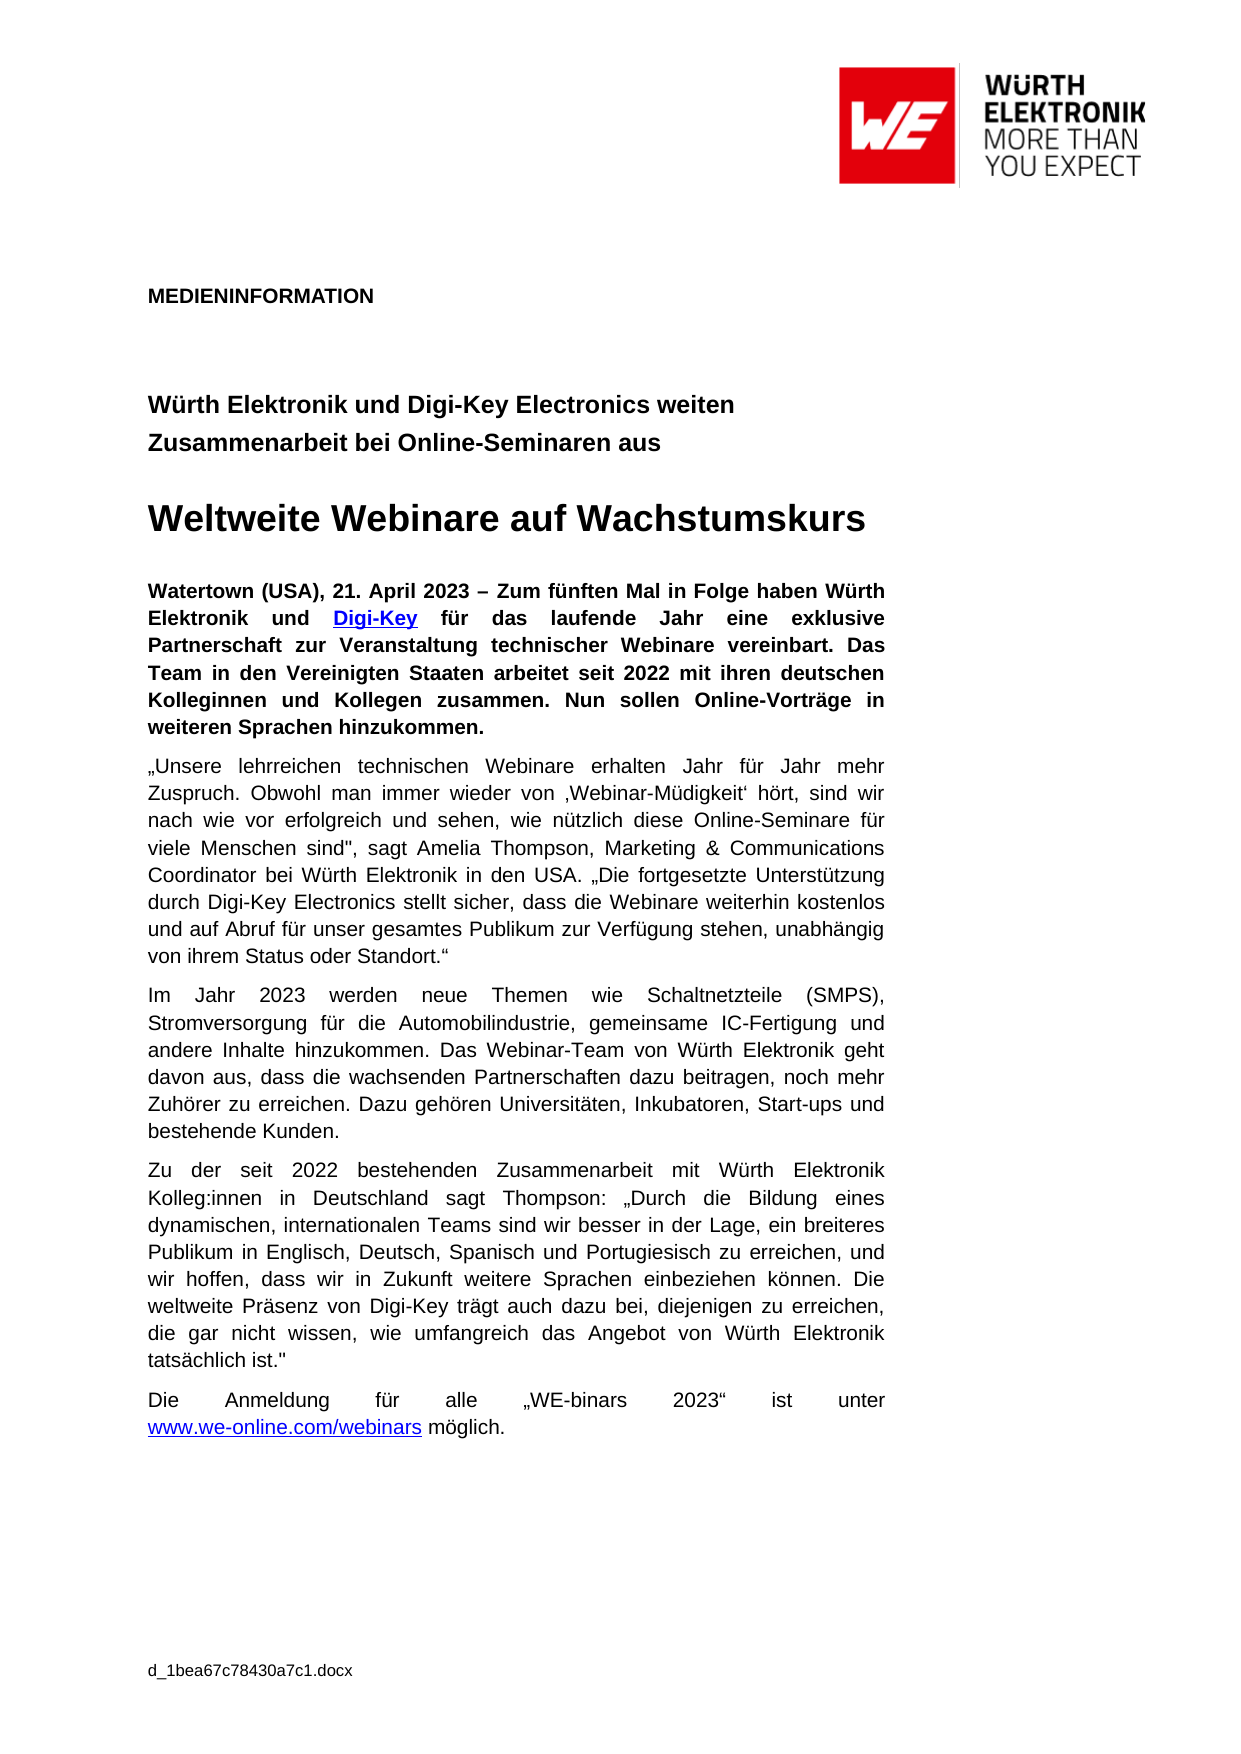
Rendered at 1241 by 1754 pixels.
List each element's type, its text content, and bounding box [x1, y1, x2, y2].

text Die Anmeldung für alle „WE-binars 2023“ ist unter www.we-online.com/webinars möglich. [148, 1385, 886, 1439]
text „Unsere lehrreichen technischen Webinare erhalten Jahr für Jahr mehr Zuspruch. Obwohl man immer wieder von ‚Webinar-Müdigkeit‘ hört, sind wir nach wie vor erfolgreich und sehen, wie nützlich diese Online-Seminare für viele Menschen sind", sagt Amelia Thompson, Marketing & Communications Coordinator bei Würth Elektronik in den USA. „Die fortgesetzte Unterstützung durch Digi-Key Electronics stellt sicher, dass die Webinare weiterhin kostenlos und auf Abruf für unser gesamtes Publikum zur Verfügung stehen, unabhängig von ihrem Status oder Standort.“ [148, 752, 886, 969]
picture [835, 63, 1146, 188]
text Weltweite Webinare auf Wachstumskurs [148, 496, 886, 539]
text Im Jahr 2023 werden neue Themen wie Schaltnetzteile (SMPS), Stromversorgung für die Automobilindustrie, gemeinsame IC-Fertigung und andere Inhalte hinzukommen. Das Webinar-Team von Würth Elektronik geht davon aus, dass die wachsenden Partnerschaften dazu beitragen, noch mehr Zuhörer zu erreichen. Dazu gehören Universitäten, Inkubatoren, Start-ups und bestehende Kunden. [148, 981, 886, 1144]
text Zu der seit 2022 bestehenden Zusammenarbeit mit Würth Elektronik Kolleg:innen in Deutschland sagt Thompson: „Durch die Bildung eines dynamischen, internationalen Teams sind wir besser in der Lage, ein breiteres Publikum in Englisch, Deutsch, Spanisch und Portugiesisch zu erreichen, und wir hoffen, dass wir in Zukunft weitere Sprachen einbeziehen können. Die weltweite Präsenz von Digi-Key trägt auch dazu bei, diejenigen zu erreichen, die gar nicht wissen, wie umfangreich das Angebot von Würth Elektronik tatsächlich ist." [148, 1156, 886, 1373]
text Würth Elektronik und Digi-Key Electronics weiten Zusammenarbeit bei Online-Seminaren aus [148, 384, 886, 459]
text Watertown (USA), 21. April 2023 – Zum fünften Mal in Folge haben Würth Elektronik und Digi-Key für das laufende Jahr eine exklusive Partnerschaft zur Veranstaltung technischer Webinare vereinbart. Das Team in den Vereinigten Staaten arbeitet seit 2022 mit ihren deutschen Kolleginnen und Kollegen zusammen. Nun sollen Online-Vorträge in weiteren Sprachen hinzukommen. [148, 577, 886, 739]
subtitle MEDIENINFORMATION [148, 282, 886, 309]
